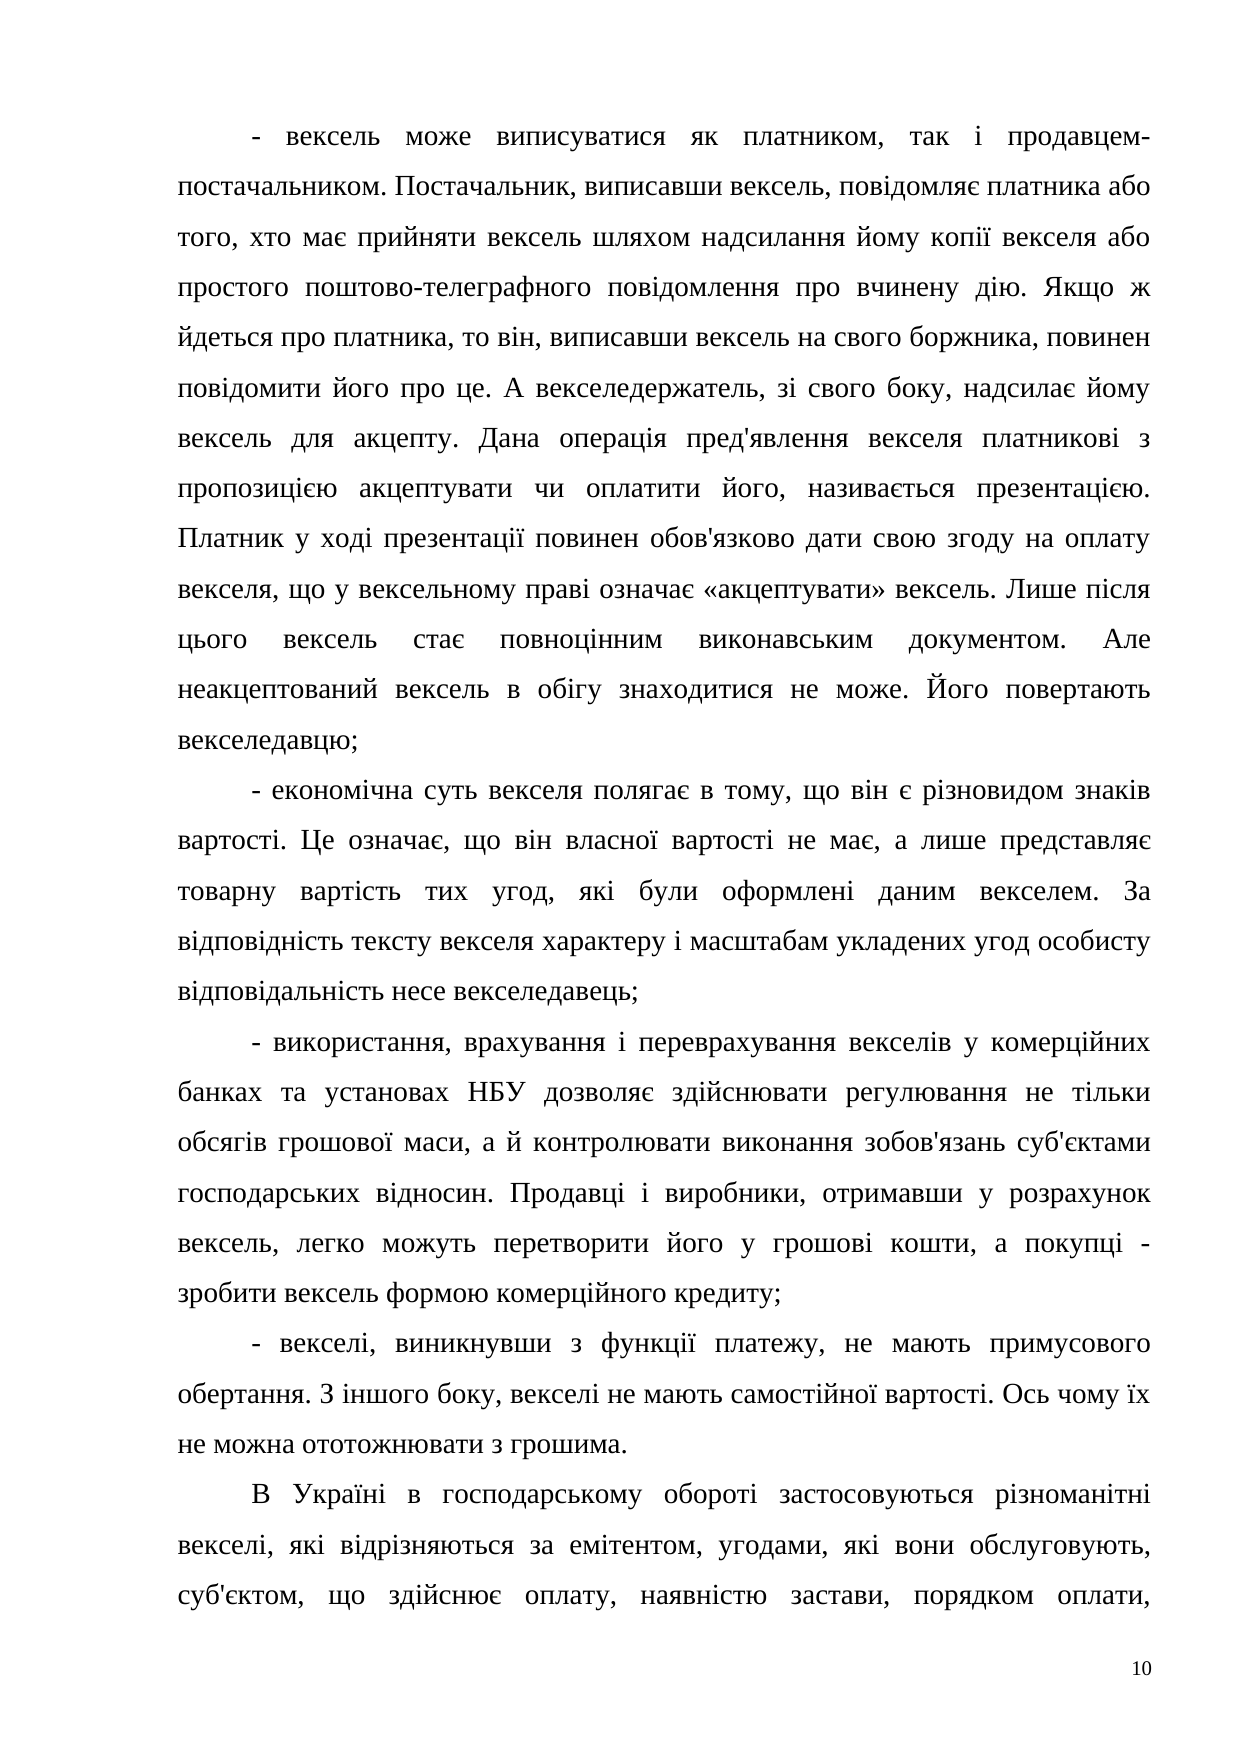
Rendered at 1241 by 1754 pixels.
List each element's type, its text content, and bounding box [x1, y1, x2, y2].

text - векселі, виникнувши з функції платежу, не мають примусового обертання. З іншого боку, векселі не мають самостійної вартості. Ось чому їх не можна ототожнювати з грошима. [177, 1326, 1152, 1460]
text - економічна суть векселя полягає в тому, що він є різновидом знаків вартості. Це означає, що він власної вартості не має, а лише представляє товарну вартість тих угод, які були оформлені даним векселем. За відповідність тексту векселя характеру і масштабам укладених угод особисту відповідальність несе векселедавець; [177, 772, 1152, 1007]
text - вексель може виписуватися як платником, так і продавцем-постачальником. Постачальник, виписавши вексель, повідомляє платника або того, хто має прийняти вексель шляхом надсилання йому копії векселя або простого поштово-телеграфного повідомлення про вчинену дію. Якщо ж йдеться про платника, то він, виписавши вексель на свого боржника, повинен повідомити його про це. А векселедержатель, зі свого боку, надсилає йому вексель для акцепту. Дана операція пред'явлення векселя платникові з пропозицією акцептувати чи оплатити його, називається презентацією. Платник у ході презентації повинен обов'язково дати свою згоду на оплату векселя, що у вексельному праві означає «акцептувати» вексель. Лише після цього вексель стає повноцінним виконавським документом. Але неакцептований вексель в обігу знаходитися не може. Його повертають векселедавцю; [177, 118, 1152, 755]
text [177, 1477, 1152, 1611]
text - використання, врахування і переврахування векселів у комерційних банках та установах НБУ дозволяє здійснювати регулювання не тільки обсягів грошової маси, а й контролювати виконання зобов'язань суб'єктами господарських відносин. Продавці і виробники, отримавши у розрахунок вексель, легко можуть перетворити його у грошові кошти, а покупці - зробити вексель формою комерційного кредиту; [177, 1024, 1152, 1309]
